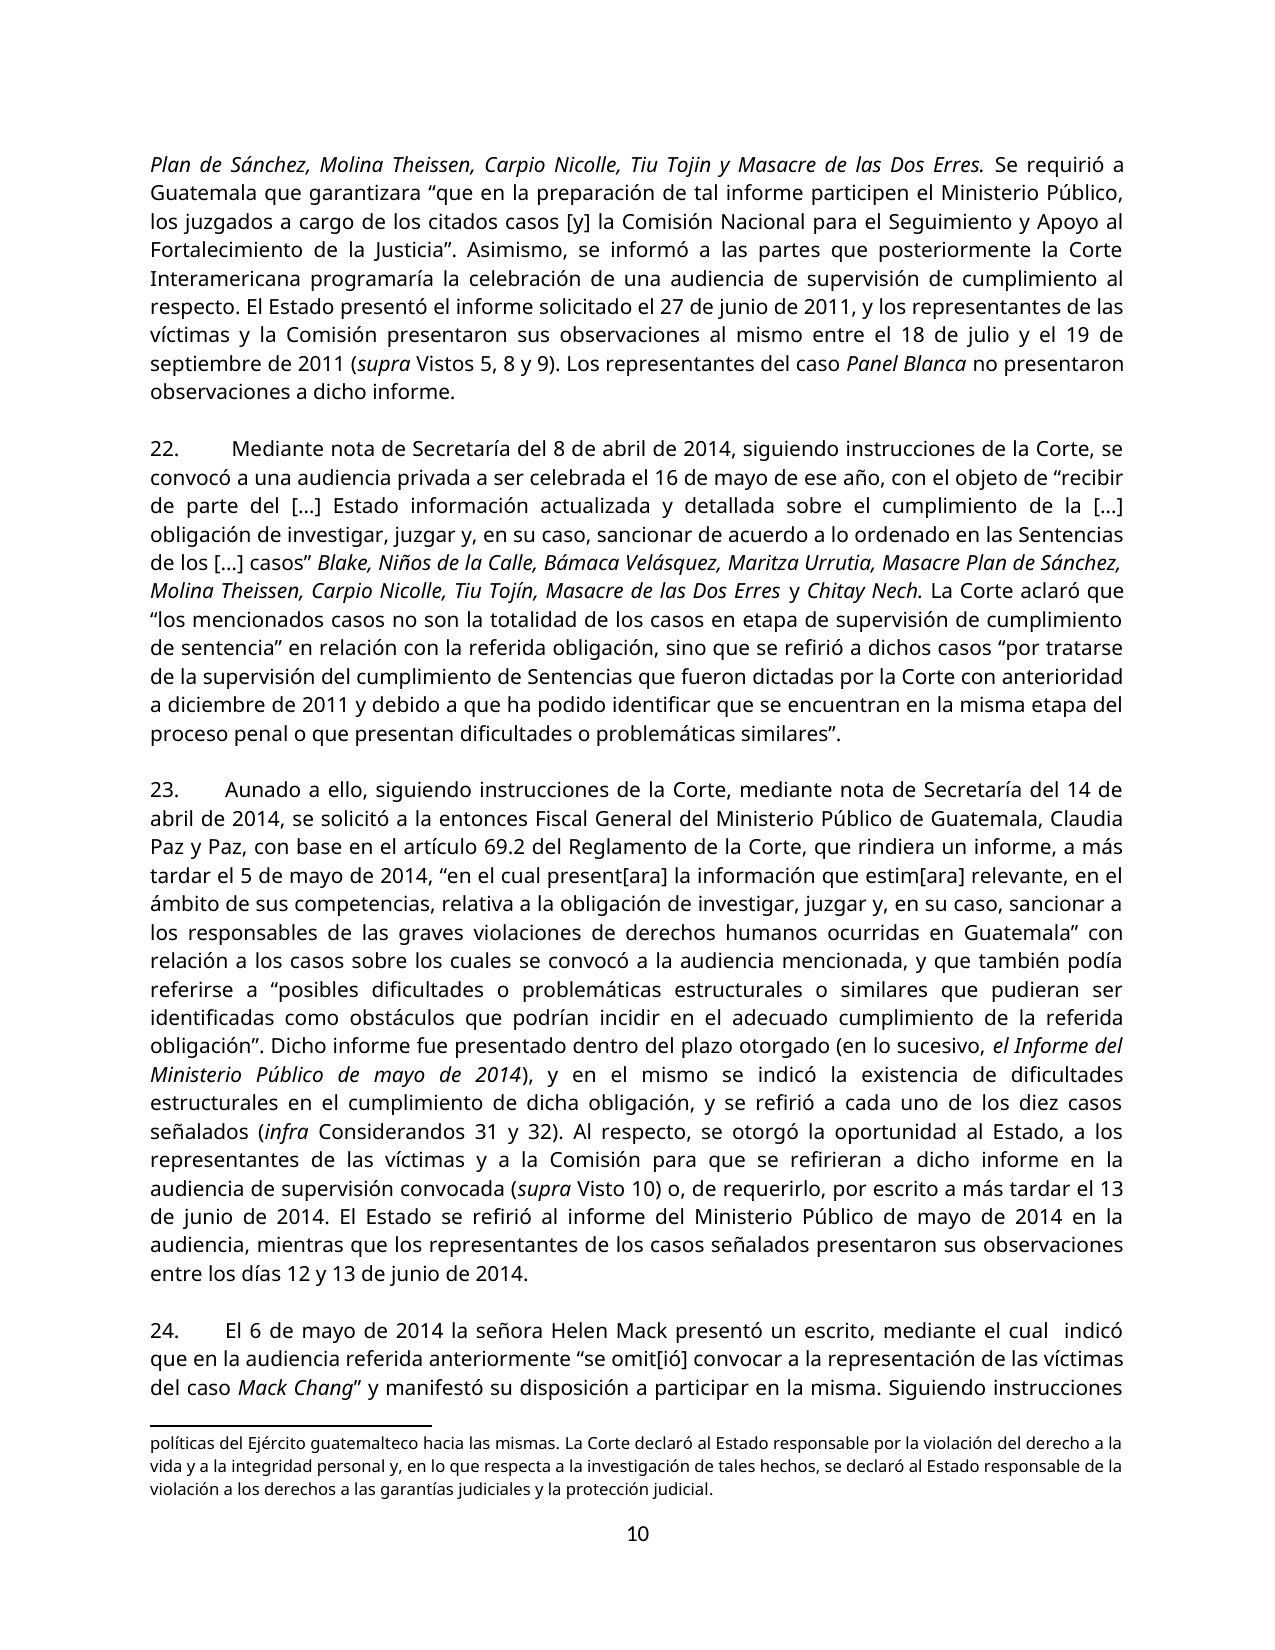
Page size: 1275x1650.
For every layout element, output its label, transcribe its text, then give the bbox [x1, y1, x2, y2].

list Mediante nota de Secretaría del 8 de abril de 2014, siguiendo instrucciones de la Corte, se convocó a una audiencia privada a ser celebrada el 16 de mayo de ese año, con el objeto de “recibir de parte del […] Estado información actualizada y detallada sobre el cumplimiento de la […] obligación de investigar, juzgar y, en su caso, sancionar de acuerdo a lo ordenado en las Sentencias de los […] casos” Blake, Niños de la Calle, Bámaca Velásquez, Maritza Urrutia, Masacre Plan de Sánchez, Molina Theissen, Carpio Nicolle, Tiu Tojín, Masacre de las Dos Erres y Chitay Nech. La Corte aclaró que “los mencionados casos no son la totalidad de los casos en etapa de supervisión de cumplimiento de sentencia” en relación con la referida obligación, sino que se refirió a dichos casos “por tratarse de la supervisión del cumplimiento de Sentencias que fueron dictadas por la Corte con anterioridad a diciembre de 2011 y debido a que ha podido identificar que se encuentran en la misma etapa del proceso penal o que presentan dificultades o problemáticas similares”. [150, 434, 1124, 747]
list Aunado a ello, siguiendo instrucciones de la Corte, mediante nota de Secretaría del 14 de abril de 2014, se solicitó a la entonces Fiscal General del Ministerio Público de Guatemala, Claudia Paz y Paz, con base en el artículo 69.2 del Reglamento de la Corte, que rindiera un informe, a más tardar el 5 de mayo de 2014, “en el cual present[ara] la información que estim[ara] relevante, en el ámbito de sus competencias, relativa a la obligación de investigar, juzgar y, en su caso, sancionar a los responsables de las graves violaciones de derechos humanos ocurridas en Guatemala” con relación a los casos sobre los cuales se convocó a la audiencia mencionada, y que también podía referirse a “posibles dificultades o problemáticas estructurales o similares que pudieran ser identificadas como obstáculos que podrían incidir en el adecuado cumplimiento de la referida obligación”. Dicho informe fue presentado dentro del plazo otorgado (en lo sucesivo, el Informe del Ministerio Público de mayo de 2014), y en el mismo se indicó la existencia de dificultades estructurales en el cumplimiento de dicha obligación, y se refirió a cada uno de los diez casos señalados (infra Considerandos 31 y 32). Al respecto, se otorgó la oportunidad al Estado, a los representantes de las víctimas y a la Comisión para que se refirieran a dicho informe en la audiencia de supervisión convocada (supra Visto 10) o, de requerirlo, por escrito a más tardar el 13 de junio de 2014. El Estado se refirió al informe del Ministerio Público de mayo de 2014 en la audiencia, mientras que los representantes de los casos señalados presentaron sus observaciones entre los días 12 y 13 de junio de 2014. [150, 776, 1124, 1287]
list Siguiendo instrucciones del Presidente, mediante nota de Secretaría del 24 de mayo de 2011, se solicitó al Estado un informe sobre el cumplimiento de la obligación de investigar en los casos Panel Blanca, Blake, Niños de la Calle, Bámaca Velásquez, Mack Chang, Maritza Urrutia, Masacre Plan de Sánchez, Molina Theissen, Carpio Nicolle, Tiu Tojin y Masacre de las Dos Erres. Se requirió a Guatemala que garantizara “que en la preparación de tal informe participen el Ministerio Público, los juzgados a cargo de los citados casos [y] la Comisión Nacional para el Seguimiento y Apoyo al Fortalecimiento de la Justicia”. Asimismo, se informó a las partes que posteriormente la Corte Interamericana programaría la celebración de una audiencia de supervisión de cumplimiento al respecto. El Estado presentó el informe solicitado el 27 de junio de 2011, y los representantes de las víctimas y la Comisión presentaron sus observaciones al mismo entre el 18 de julio y el 19 de septiembre de 2011 (supra Vistos 5, 8 y 9). Los representantes del caso Panel Blanca no presentaron observaciones a dicho informe. [150, 150, 1124, 406]
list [150, 1316, 1124, 1401]
